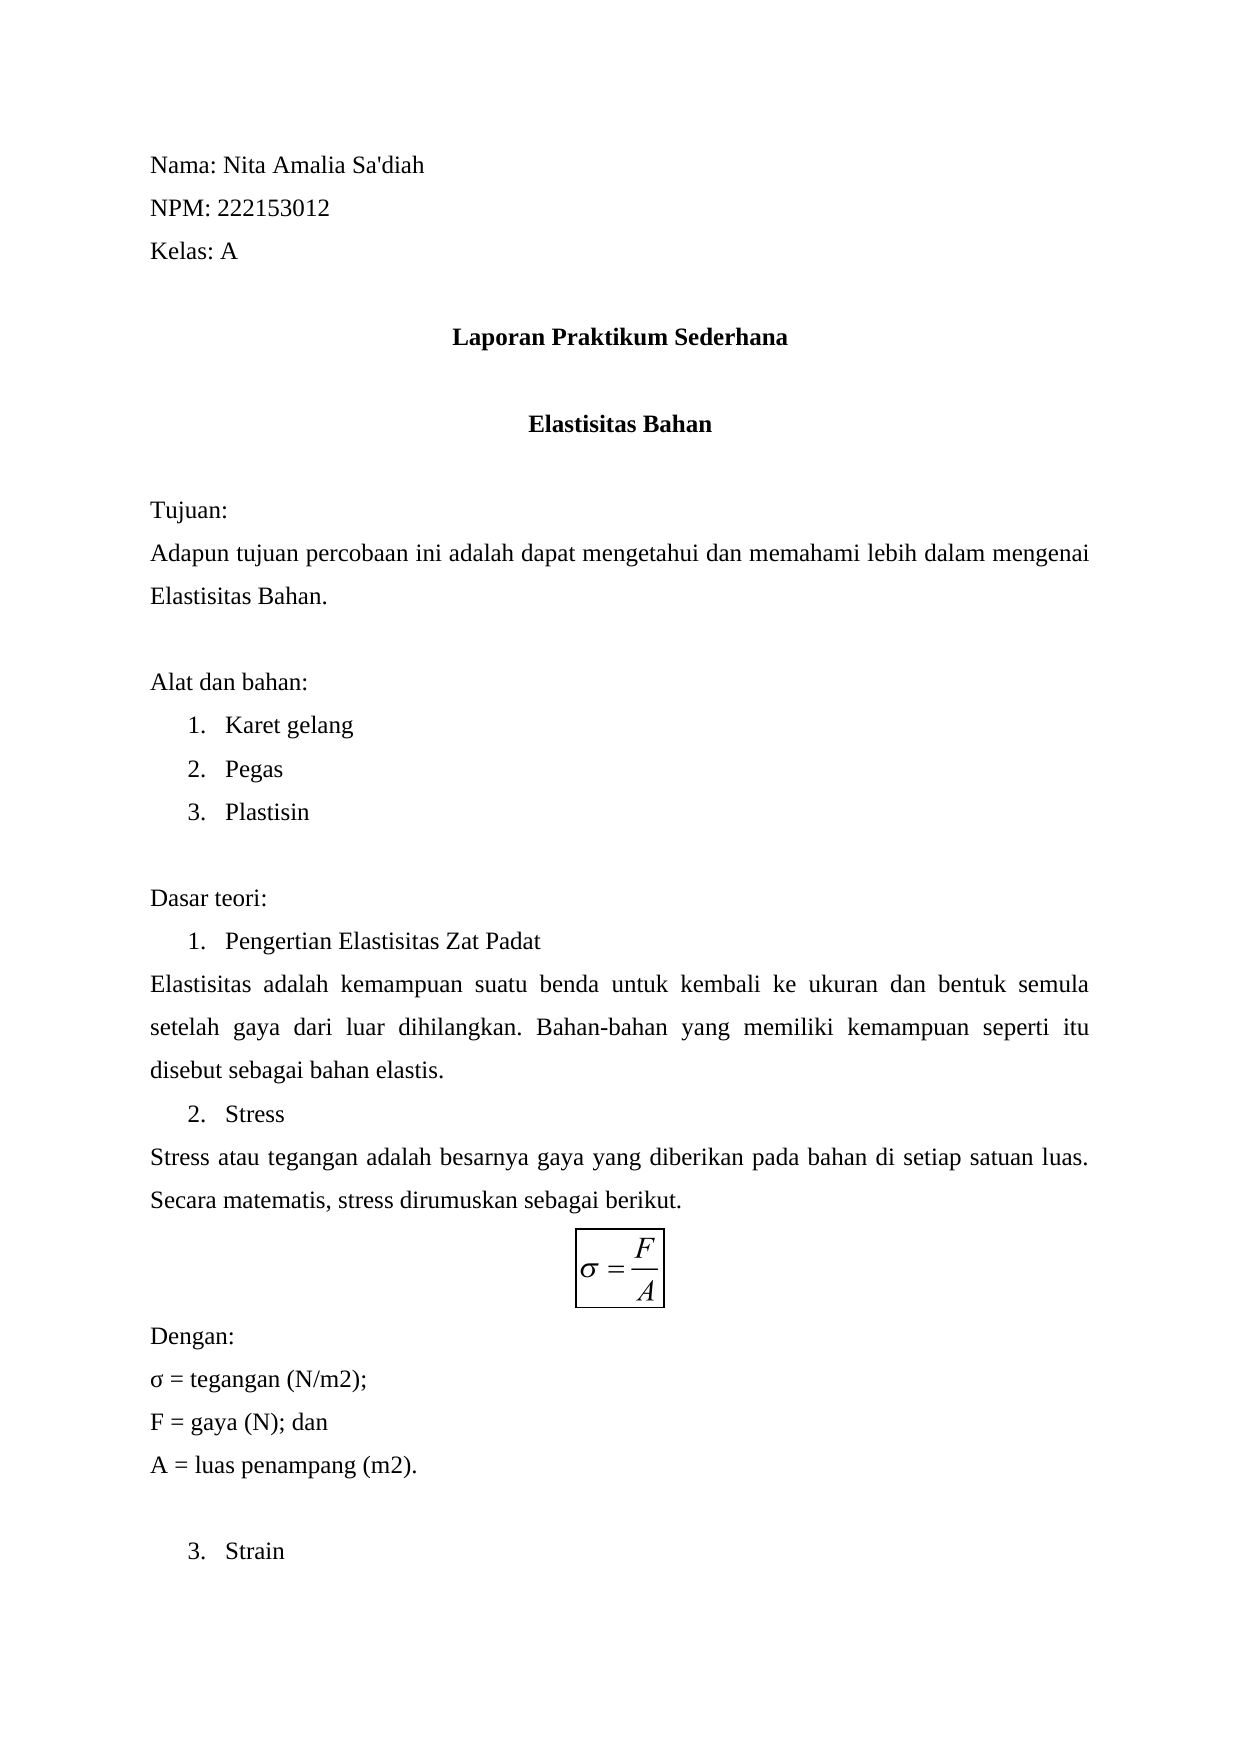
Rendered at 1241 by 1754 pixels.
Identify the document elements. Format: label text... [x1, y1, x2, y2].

text Elastisitas adalah kemampuan suatu benda untuk kembali ke ukuran dan bentuk semula setelah gaya dari luar dihilangkan. Bahan-bahan yang memiliki kemampuan seperti itu disebut sebagai bahan elastis. [150, 969, 1090, 1084]
text Dengan: [150, 1321, 1090, 1349]
text Laporan Praktikum Sederhana [150, 322, 1090, 351]
text Nama: Nita Amalia Sa'diah [150, 150, 1090, 179]
list Pengertian Elastisitas Zat Padat [187, 926, 1090, 955]
text Elastisitas Bahan [150, 409, 1090, 437]
text A = luas penampang (m2). [150, 1450, 1090, 1479]
list Strain [187, 1536, 1090, 1565]
text NPM: 222153012 [150, 193, 1090, 222]
list Stress [187, 1099, 1090, 1127]
text σ = tegangan (N/m2); [150, 1364, 1090, 1393]
text Dasar teori: [150, 883, 1090, 912]
list Karet gelang [187, 711, 1090, 739]
picture [577, 1230, 663, 1307]
text F = gaya (N); dan [150, 1407, 1090, 1436]
list Plastisin [187, 797, 1090, 826]
text Kelas: A [150, 236, 1090, 265]
text Adapun tujuan percobaan ini adalah dapat mengetahui dan memahami lebih dalam mengenai Elastisitas Bahan. [150, 538, 1090, 610]
list Pegas [187, 754, 1090, 782]
text Alat dan bahan: [150, 667, 1090, 696]
text Stress atau tegangan adalah besarnya gaya yang diberikan pada bahan di setiap satuan luas. Secara matematis, stress dirumuskan sebagai berikut. [150, 1142, 1090, 1214]
text Tujuan: [150, 495, 1090, 524]
